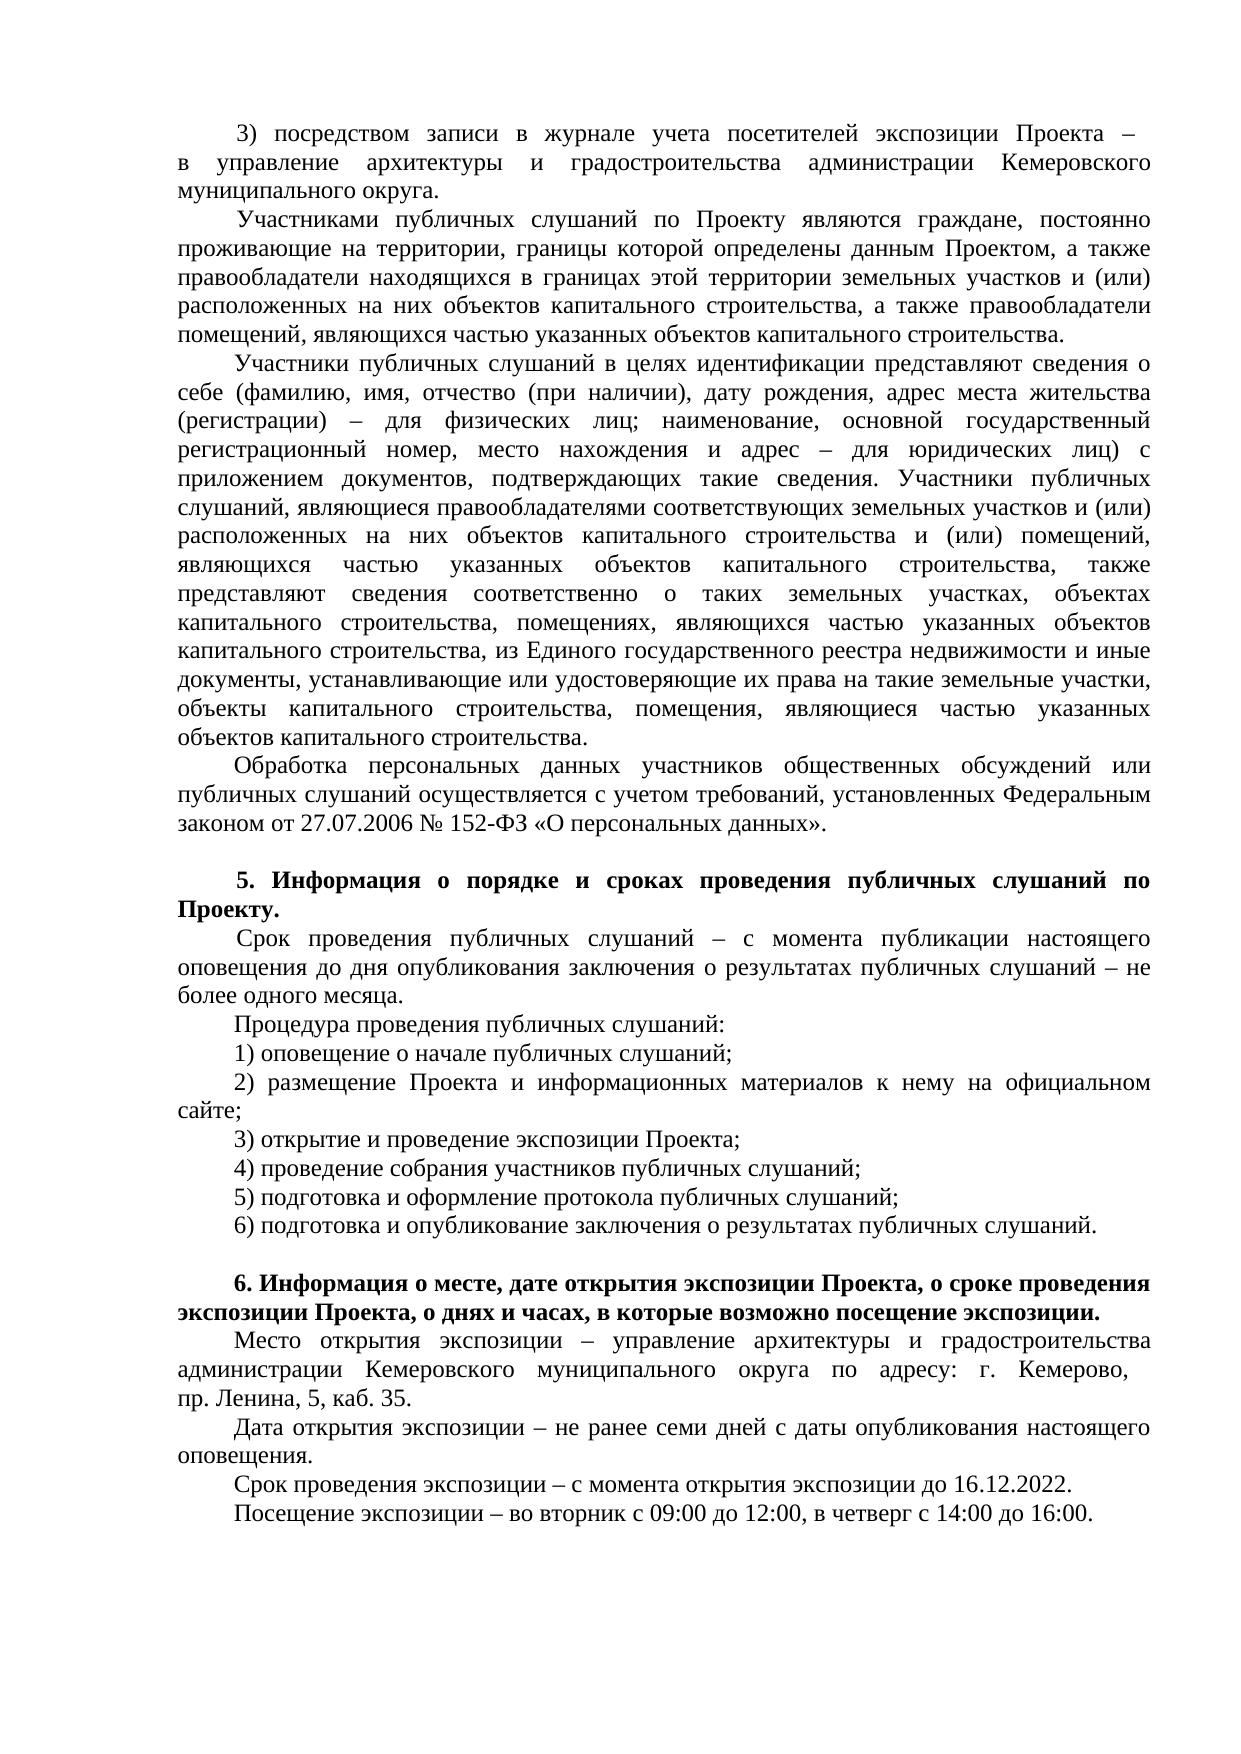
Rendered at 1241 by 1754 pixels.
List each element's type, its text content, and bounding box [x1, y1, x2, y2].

text Срок проведения публичных слушаний – с момента публикации настоящего оповещения до дня опубликования заключения о результатах публичных слушаний – не более одного месяца. [177, 923, 1152, 1009]
text Место открытия экспозиции – управление архитектуры и градостроительства администрации Кемеровского муниципального округа по адресу: г. Кемерово, пр. Ленина, 5, каб. 35. [177, 1326, 1152, 1412]
text 5. Информация о порядке и сроках проведения публичных слушаний по Проекту. [177, 866, 1152, 923]
text Срок проведения экспозиции – с момента открытия экспозиции до 16.12.2022. [177, 1469, 1152, 1498]
text 5) подготовка и оформление протокола публичных слушаний; [177, 1182, 1152, 1211]
text Дата открытия экспозиции – не ранее семи дней с даты опубликования настоящего оповещения. [177, 1412, 1152, 1469]
text Участниками публичных слушаний по Проекту являются граждане, постоянно проживающие на территории, границы которой определены данным Проектом, а также правообладатели находящихся в границах этой территории земельных участков и (или) расположенных на них объектов капитального строительства, а также правообладатели помещений, являющихся частью указанных объектов капитального строительства. [177, 204, 1152, 348]
text 2) размещение Проекта и информационных материалов к нему на официальном сайте; [177, 1067, 1152, 1124]
text 3) посредством записи в журнале учета посетителей экспозиции Проекта – в управление архитектуры и градостроительства администрации Кемеровского муниципального округа. [177, 118, 1152, 204]
text Процедура проведения публичных слушаний: [177, 1009, 1152, 1038]
text 4) проведение собрания участников публичных слушаний; [177, 1153, 1152, 1182]
text 1) оповещение о начале публичных слушаний; [177, 1038, 1152, 1067]
text Участники публичных слушаний в целях идентификации представляют сведения о себе (фамилию, имя, отчество (при наличии), дату рождения, адрес места жительства (регистрации) – для физических лиц; наименование, основной государственный регистрационный номер, место нахождения и адрес – для юридических лиц) с приложением документов, подтверждающих такие сведения. Участники публичных слушаний, являющиеся правообладателями соответствующих земельных участков и (или) расположенных на них объектов капитального строительства и (или) помещений, являющихся частью указанных объектов капитального строительства, также представляют сведения соответственно о таких земельных участках, объектах капитального строительства, помещениях, являющихся частью указанных объектов капитального строительства, из Единого государственного реестра недвижимости и иные документы, устанавливающие или удостоверяющие их права на такие земельные участки, объекты капитального строительства, помещения, являющиеся частью указанных объектов капитального строительства. [177, 348, 1152, 751]
text 6. Информация о месте, дате открытия экспозиции Проекта, о сроке проведения экспозиции Проекта, о днях и часах, в которые возможно посещение экспозиции. [177, 1268, 1152, 1326]
text Посещение экспозиции – во вторник с 09:00 до 12:00, в четверг с 14:00 до 16:00. [177, 1498, 1152, 1527]
text Обработка персональных данных участников общественных обсуждений или публичных слушаний осуществляется с учетом требований, установленных Федеральным законом от 27.07.2006 № 152-ФЗ «О персональных данных». [177, 751, 1152, 837]
text 6) подготовка и опубликование заключения о результатах публичных слушаний. [177, 1211, 1152, 1239]
text 3) открытие и проведение экспозиции Проекта; [177, 1124, 1152, 1153]
